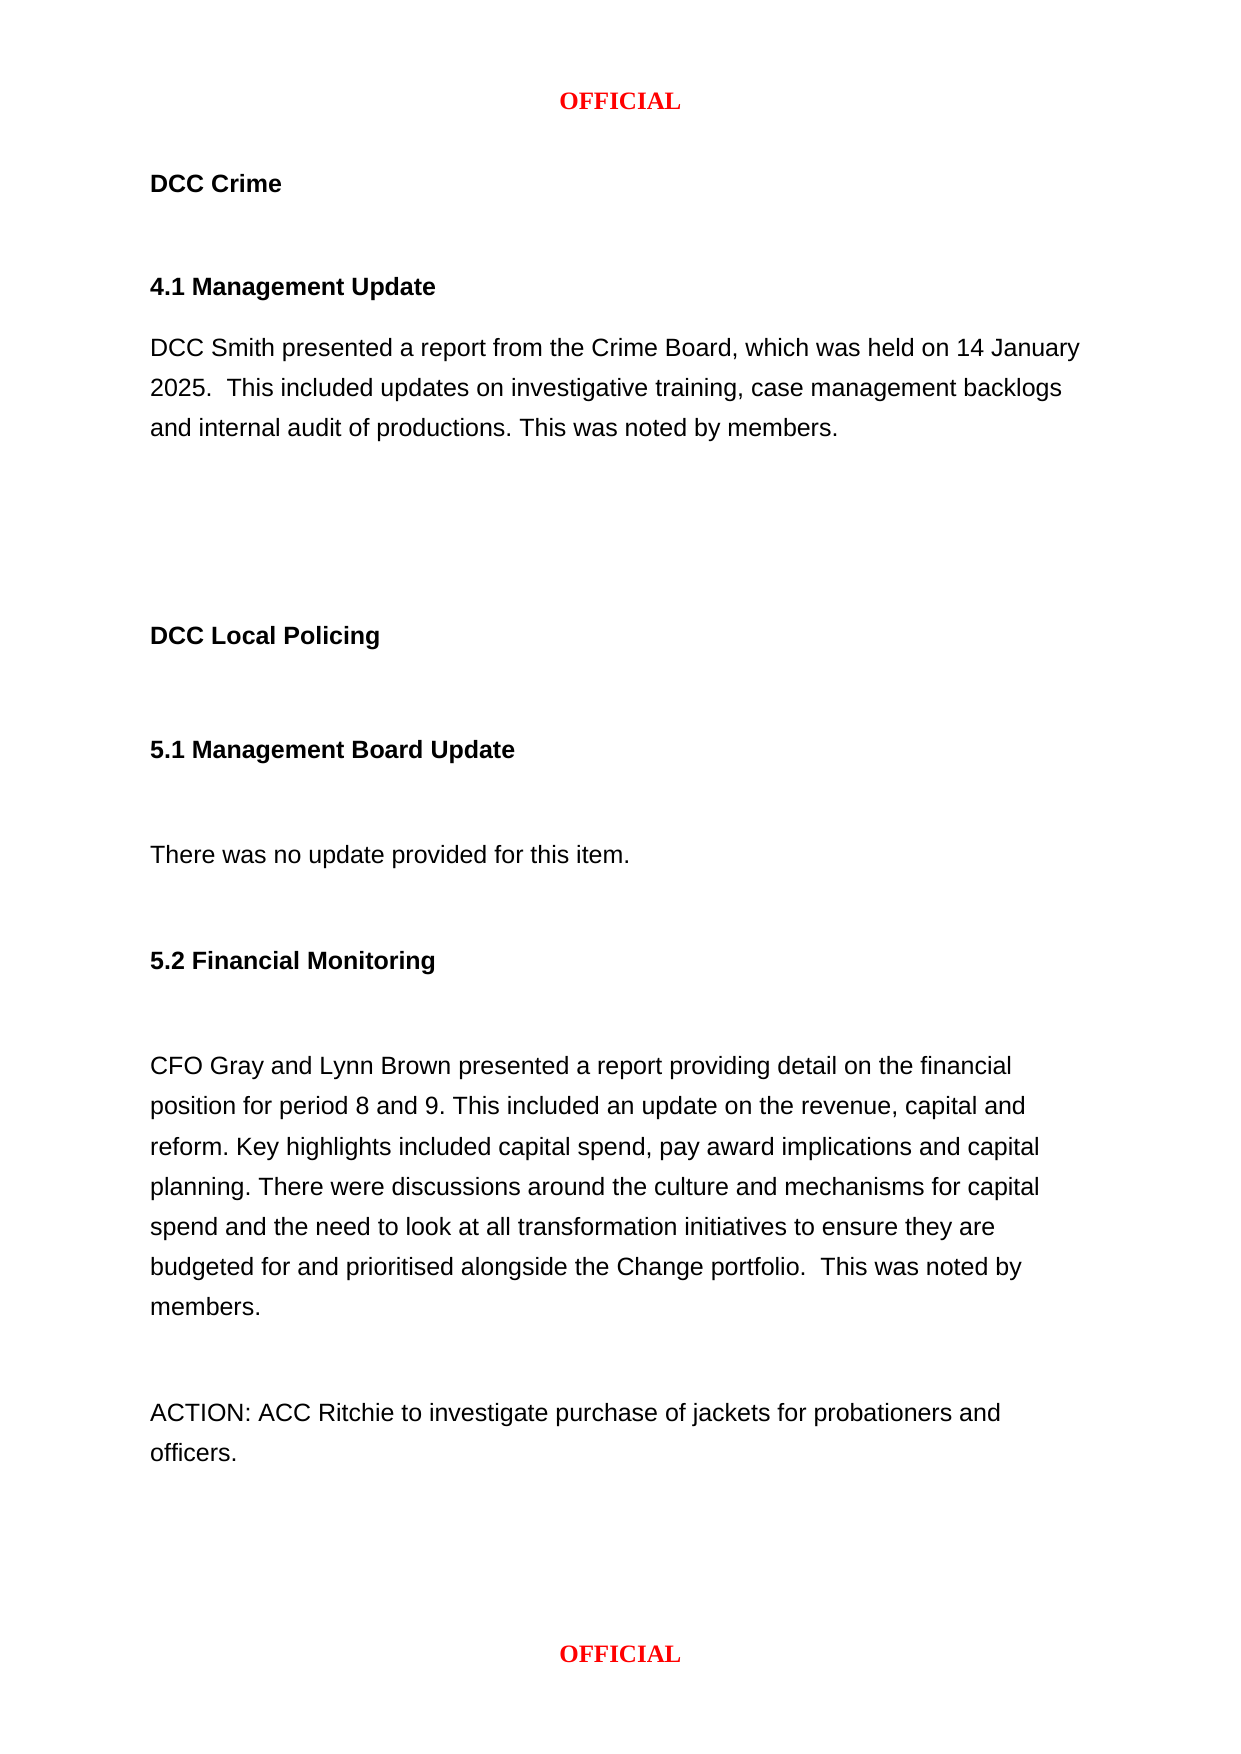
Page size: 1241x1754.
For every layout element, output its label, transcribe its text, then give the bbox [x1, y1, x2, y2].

text 5.2 Financial Monitoring [150, 946, 1090, 974]
subtitle 4.1 Management Update [150, 271, 1090, 300]
subtitle DCC Local Policing [150, 621, 1090, 650]
text ACTION: ACC Ritchie to investigate purchase of jackets for probationers and officers. [150, 1398, 1090, 1467]
subtitle DCC Crime [150, 169, 1090, 197]
text 5.1 Management Board Update [150, 735, 1090, 763]
text CFO Gray and Lynn Brown presented a report providing detail on the financial position for period 8 and 9. This included an update on the revenue, capital and reform. Key highlights included capital spend, pay award implications and capital planning. There were discussions around the culture and mechanisms for capital spend and the need to look at all transformation initiatives to ensure they are budgeted for and prioritised alongside the Change portfolio. This was noted by members. [150, 1051, 1090, 1321]
text There was no update provided for this item. [150, 840, 1090, 869]
text DCC Smith presented a report from the Crime Board, which was held on 14 January 2025. This included updates on investigative training, case management backlogs and internal audit of productions. This was noted by members. [150, 332, 1090, 442]
